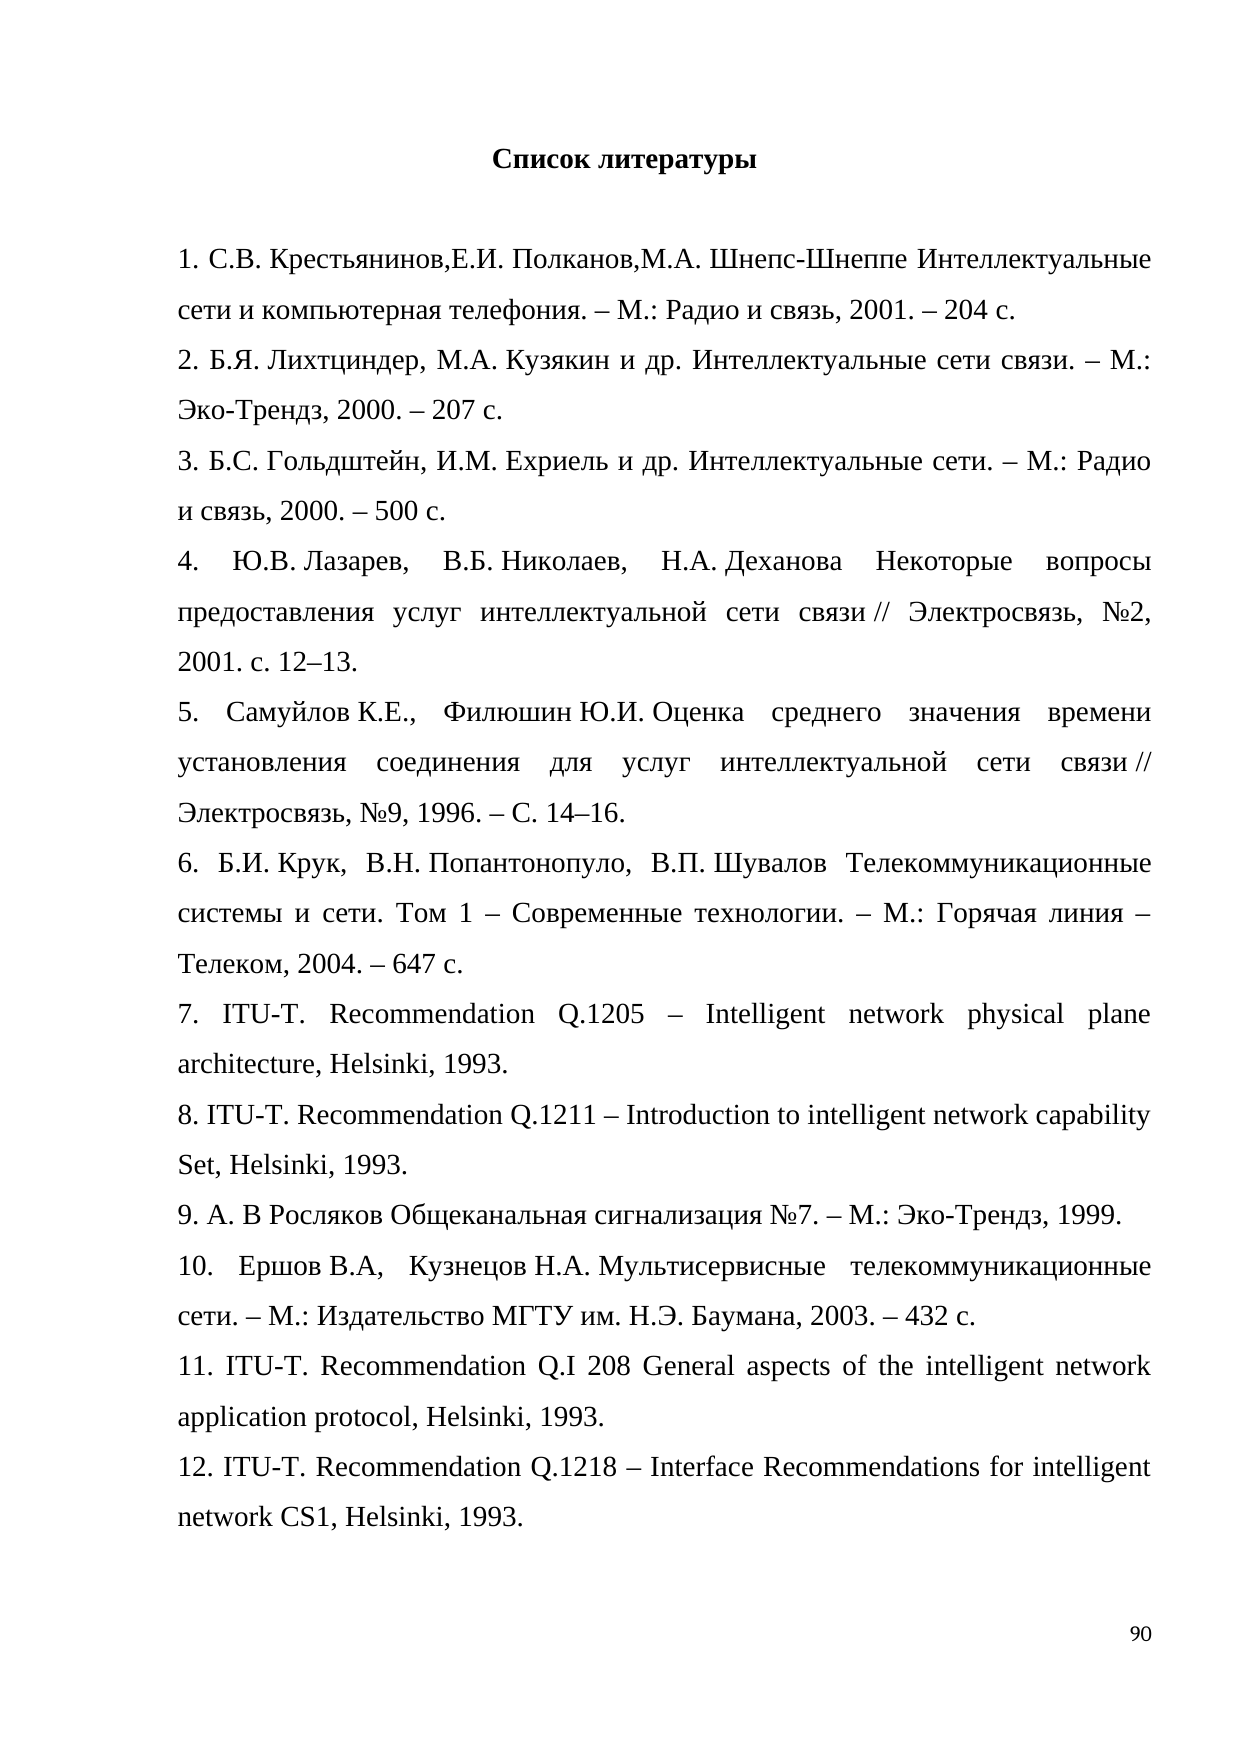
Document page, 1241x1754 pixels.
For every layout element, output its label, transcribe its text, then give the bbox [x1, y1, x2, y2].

text 2. Б.Я. Лихтциндер, М.А. Кузякин и др. Интеллектуальные сети связи. – М.: Эко-Трендз, 2000. – 207 с. [177, 342, 1152, 426]
text 11. ITU-T. Recommendation Q.I 208 General aspects of the intelligent network application protocol, Helsinki, 1993. [177, 1348, 1152, 1432]
text 1. С.В. Крестьянинов,Е.И. Полканов,М.А. Шнепс-Шнеппе Интеллектуальные сети и компьютерная телефония. – М.: Радио и связь, 2001. – 204 с. [177, 241, 1152, 325]
text 12. ITU-T. Recommendation Q.1218 – Interface Recommendations for intelligent network CS1, Helsinki, 1993. [177, 1449, 1152, 1533]
text 5. Самуйлов К.Е., Филюшин Ю.И. Оценка среднего значения времени установления соединения для услуг интеллектуальной сети связи // Электросвязь, №9, 1996. – С. 14–16. [177, 694, 1152, 828]
text 7. ITU-T. Recommendation Q.1205 – Intelligent network physical plane architecture, Helsinki, 1993. [177, 996, 1152, 1080]
text В разделе "Охрана труда и окружающей среды" был проведен анализ вредных производственных факторов, предложены мероприятия относительно техники безопасности, производственной санитарии и гигиене труда. Так же были предложены методы пожарной безопасности и охраны окружающей среды. Разработаны мероприятия по экологии. Список литературы [177, 141, 1152, 174]
text 3. Б.С. Гольдштейн, И.М. Ехриель и др. Интеллектуальные сети. – М.: Радио и связь, 2000. – 500 с. [177, 443, 1152, 527]
text 6. Б.И. Крук, В.Н. Попантонопуло, В.П. Шувалов Телекоммуникационные системы и сети. Том 1 – Современные технологии. – М.: Горячая линия – Телеком, 2004. – 647 с. [177, 845, 1152, 979]
text 9. А. В Росляков Общеканальная сигнализация №7. – М.: Эко-Трендз, 1999. [177, 1197, 1152, 1231]
text 4. Ю.В. Лазарев, В.Б. Николаев, Н.А. Деханова Некоторые вопросы предоставления услуг интеллектуальной сети связи // Электросвязь, №2, 2001. с. 12–13. [177, 543, 1152, 677]
text 10. Ершов В.А, Кузнецов Н.А. Мультисервисные телекоммуникационные сети. – М.: Издательство МГТУ им. Н.Э. Баумана, 2003. – 432 с. [177, 1248, 1152, 1332]
text 8. ITU-T. Recommendation Q.1211 – Introduction to intelligent network capability Set, Helsinki, 1993. [177, 1097, 1152, 1181]
